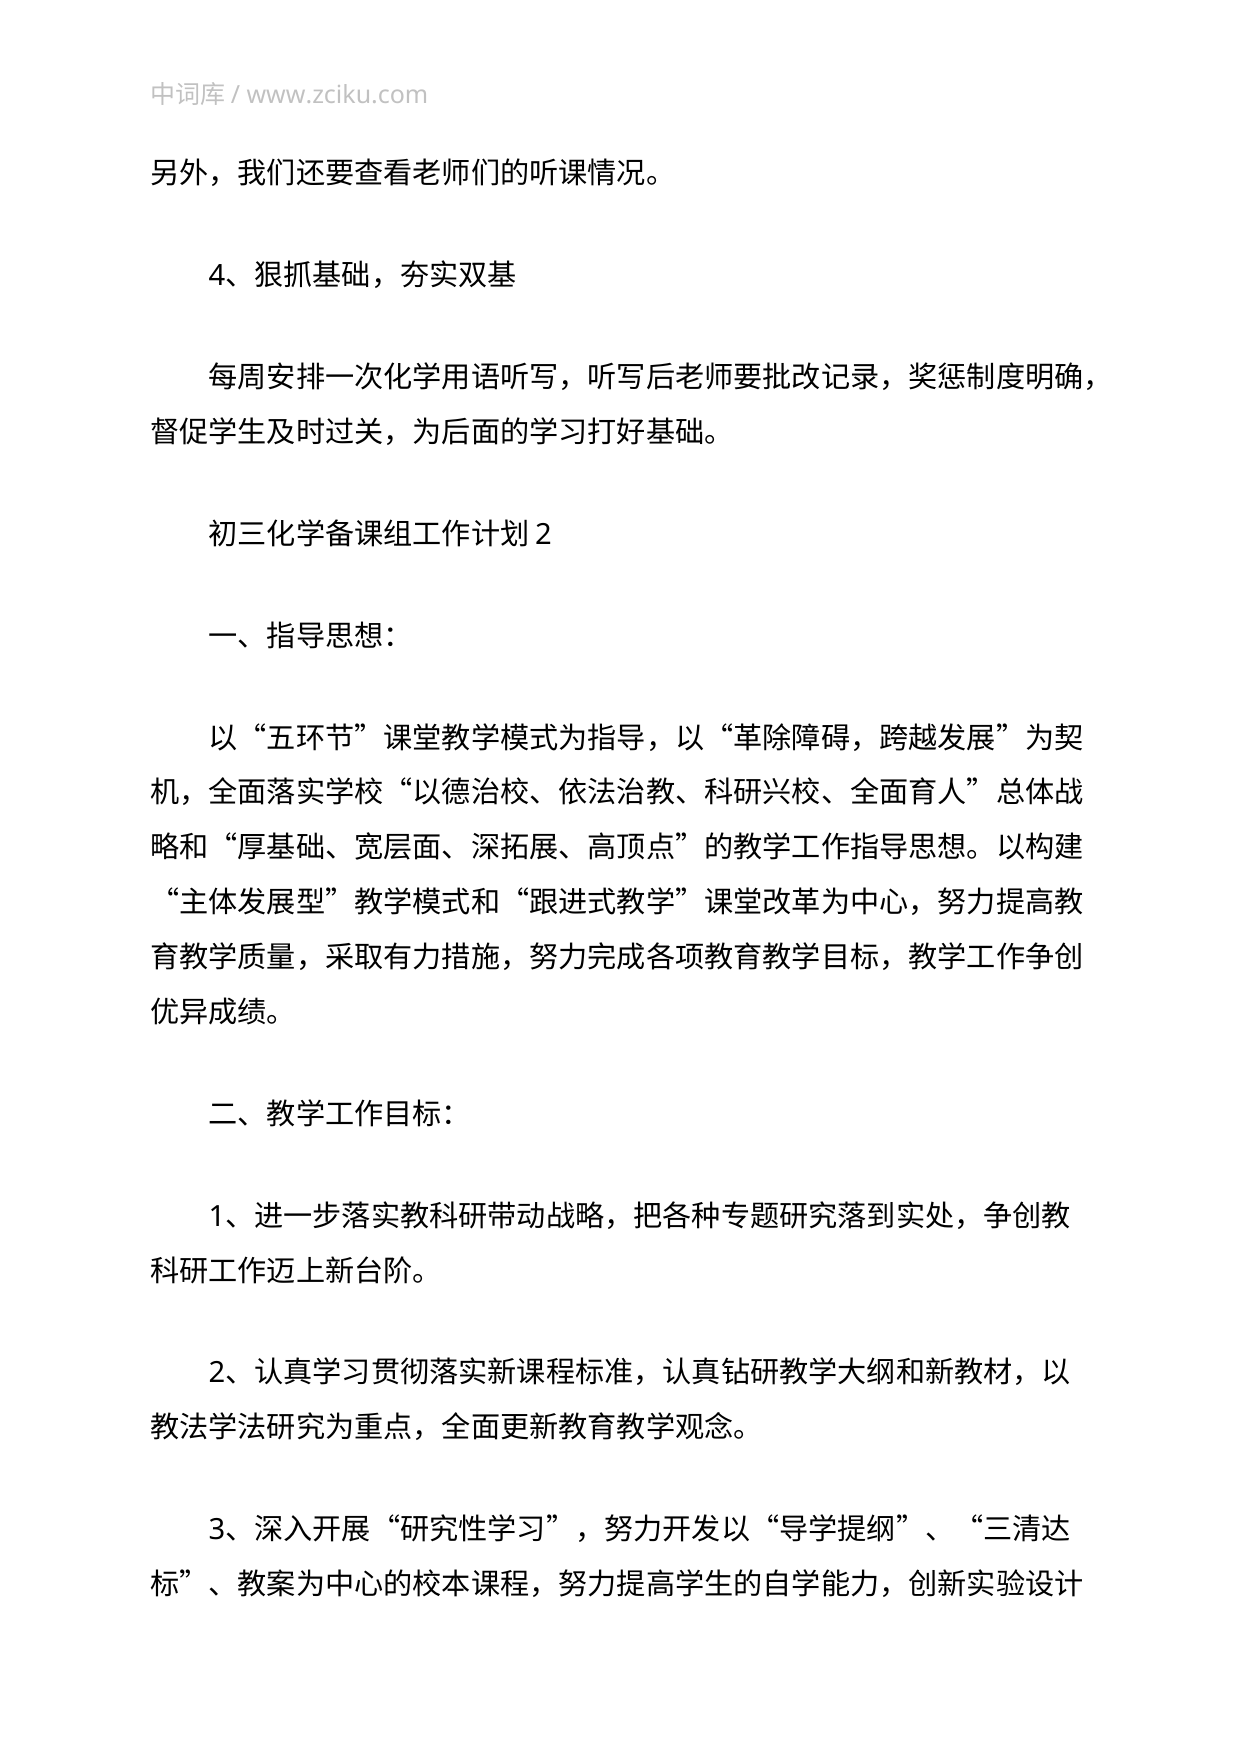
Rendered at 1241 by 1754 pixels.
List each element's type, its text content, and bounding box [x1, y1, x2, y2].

text 以“五环节”课堂教学模式为指导，以“革除障碍，跨越发展”为契机，全面落实学校“以德治校、依法治教、科研兴校、全面育人”总体战略和“厚基础、宽层面、深拓展、高顶点”的教学工作指导思想。以构建“主体发展型”教学模式和“跟进式教学”课堂改革为中心，努力提高教育教学质量，采取有力措施，努力完成各项教育教学目标，教学工作争创优异成绩。 [150, 714, 1090, 1031]
text 一、指导思想： [150, 612, 1090, 655]
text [150, 150, 1090, 192]
text 1、进一步落实教科研带动战略，把各种专题研究落到实处，争创教科研工作迈上新台阶。 [150, 1192, 1090, 1289]
text 初三化学备课组工作计划2 [150, 510, 1090, 553]
text 2、认真学习贯彻落实新课程标准，认真钻研教学大纲和新教材，以教法学法研究为重点，全面更新教育教学观念。 [150, 1349, 1090, 1446]
text 4、狠抓基础，夯实双基 [150, 252, 1090, 294]
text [150, 1506, 1090, 1603]
text 每周安排一次化学用语听写，听写后老师要批改记录，奖惩制度明确，督促学生及时过关，为后面的学习打好基础。 [150, 354, 1090, 451]
text 二、教学工作目标： [150, 1090, 1090, 1133]
